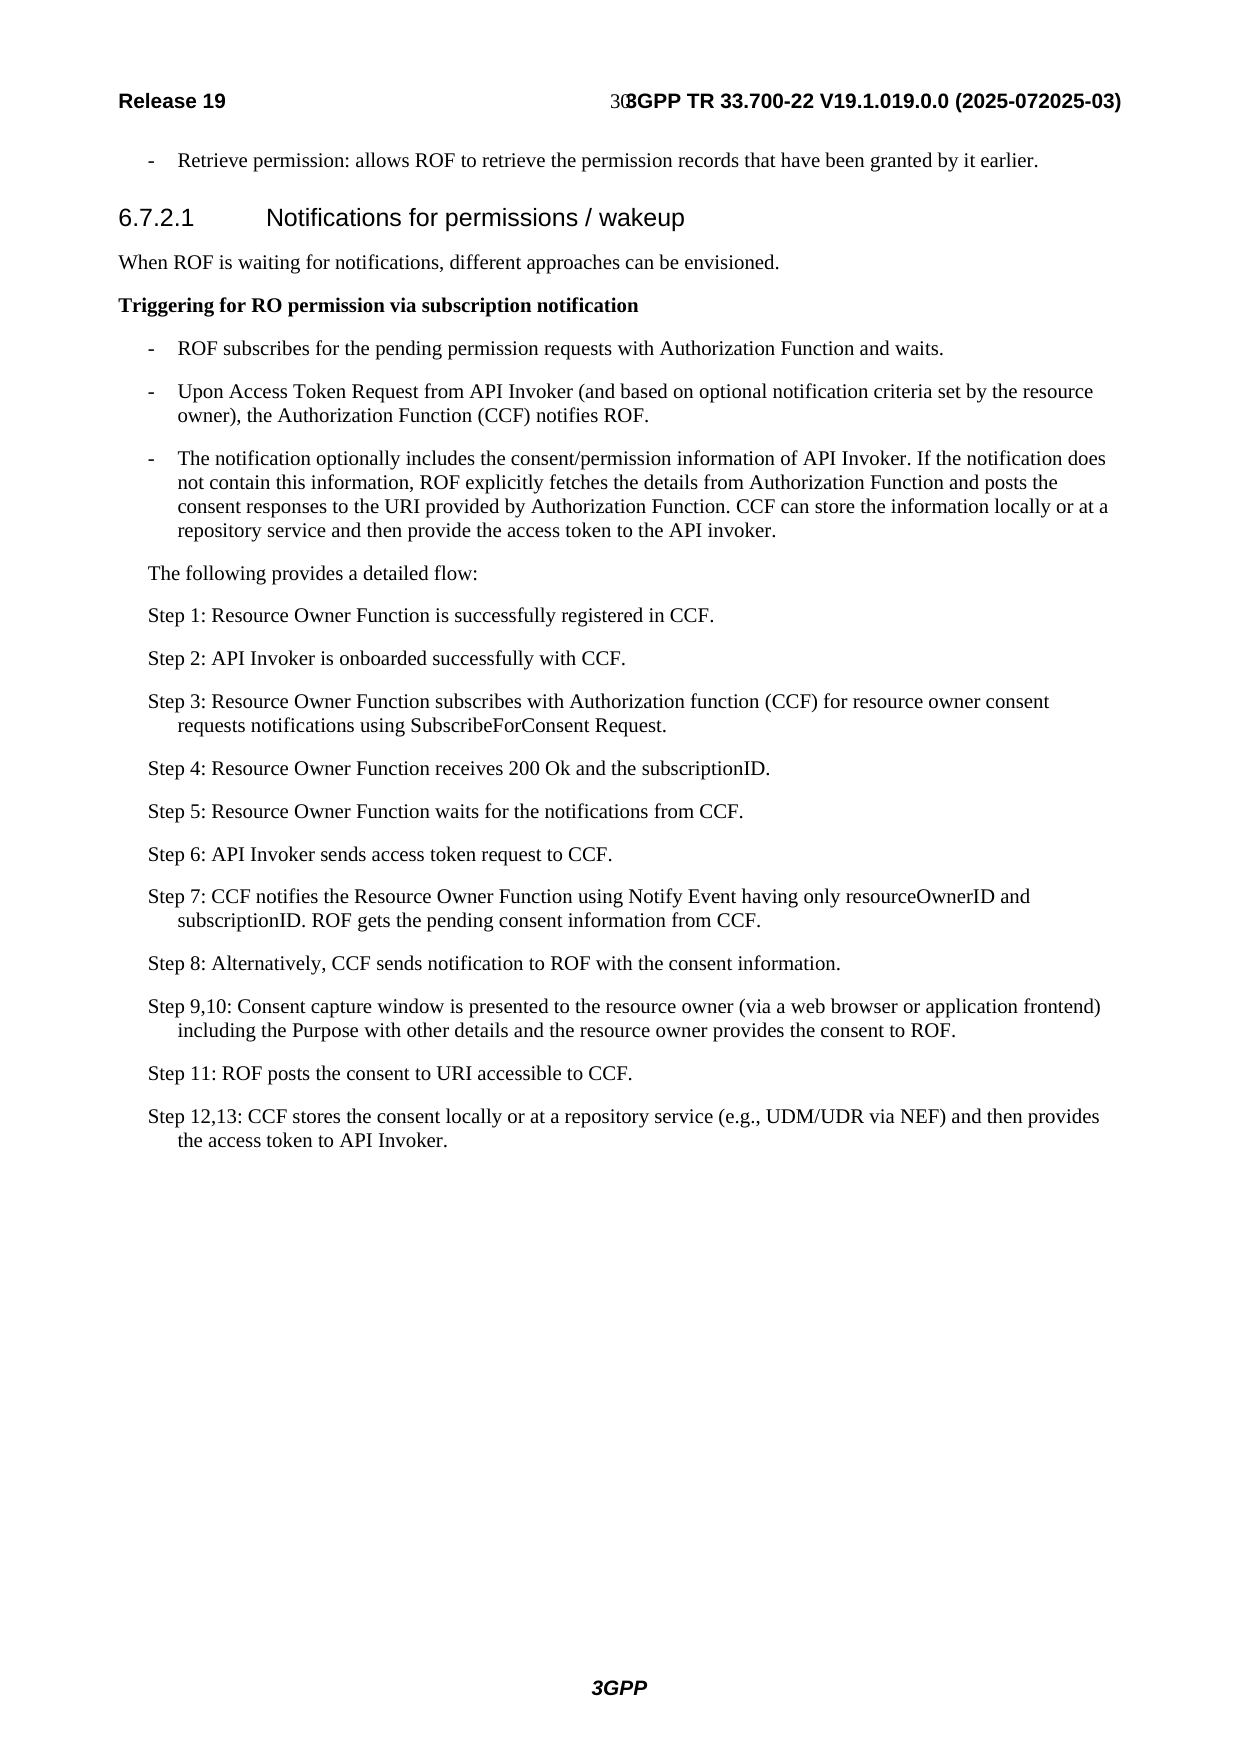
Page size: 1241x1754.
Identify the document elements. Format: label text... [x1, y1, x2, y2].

text The following provides a detailed flow: [148, 561, 1122, 585]
text - The notification optionally includes the consent/permission information of API Invoker. If the notification does not contain this information, ROF explicitly fetches the details from Authorization Function and posts the consent responses to the URI provided by Authorization Function. CCF can store the information locally or at a repository service and then provide the access token to the API invoker. [148, 446, 1122, 542]
text - Upon Access Token Request from API Invoker (and based on optional notification criteria set by the resource owner), the Authorization Function (CCF) notifies ROF. [148, 379, 1122, 427]
text Step 3: Resource Owner Function subscribes with Authorization function (CCF) for resource owner consent requests notifications using SubscribeForConsent Request. [148, 689, 1122, 737]
text Step 2: API Invoker is onboarded successfully with CCF. [148, 646, 1122, 670]
text Step 11: ROF posts the consent to URI accessible to CCF. [148, 1061, 1122, 1085]
text Step 4: Resource Owner Function receives 200 Ok and the subscriptionID. [148, 756, 1122, 780]
text Step 1: Resource Owner Function is successfully registered in CCF. [148, 603, 1122, 627]
text Step 7: CCF notifies the Resource Owner Function using Notify Event having only resourceOwnerID and subscriptionID. ROF gets the pending consent information from CCF. [148, 884, 1122, 932]
text Step 12,13: CCF stores the consent locally or at a repository service (e.g., UDM/UDR via NEF) and then provides the access token to API Invoker. [148, 1104, 1122, 1152]
subtitle 6.7.2.1 Notifications for permissions / wakeup [118, 203, 1122, 232]
text When ROF is waiting for notifications, different approaches can be envisioned. [118, 250, 1122, 274]
text Step 9,10: Consent capture window is presented to the resource owner (via a web browser or application frontend) including the Purpose with other details and the resource owner provides the consent to ROF. [148, 994, 1122, 1042]
text Triggering for RO permission via subscription notification [118, 293, 1122, 317]
text Step 5: Resource Owner Function waits for the notifications from CCF. [148, 799, 1122, 823]
text Step 6: API Invoker sends access token request to CCF. [148, 842, 1122, 866]
text - Retrieve permission: allows ROF to retrieve the permission records that have been granted by it earlier. [148, 147, 1122, 172]
text - ROF subscribes for the pending permission requests with Authorization Function and waits. [148, 336, 1122, 360]
text Step 8: Alternatively, CCF sends notification to ROF with the consent information. [148, 951, 1122, 975]
